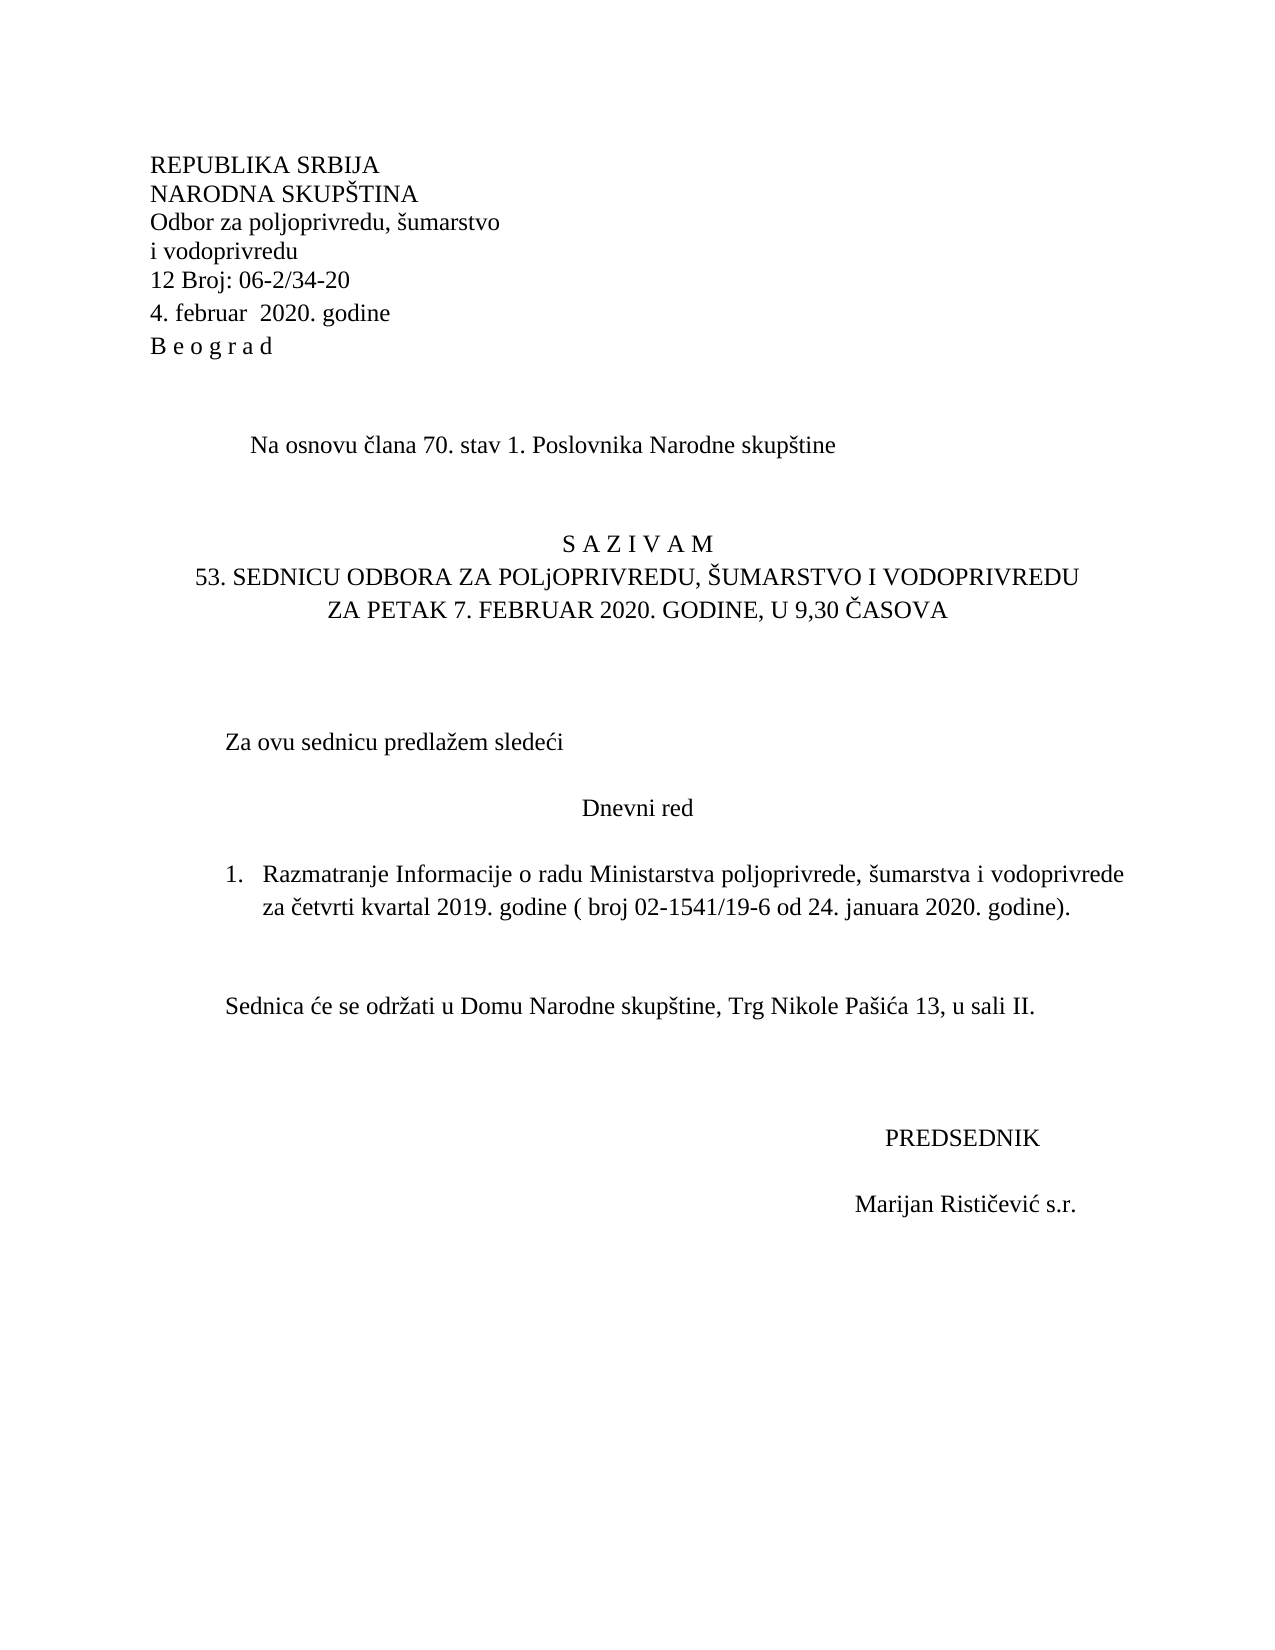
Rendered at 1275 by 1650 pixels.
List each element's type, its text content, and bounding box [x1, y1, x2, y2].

text Na osnovu člana 70. stav 1. Poslovnika Narodne skupštine [150, 430, 1125, 459]
text Marijan Rističević s.r. [150, 1189, 1125, 1218]
text S A Z I V A M [150, 529, 1125, 558]
text NARODNA SKUPŠTINA [150, 179, 1125, 207]
text B e o g r a d [150, 331, 1125, 360]
text PREDSEDNIK [150, 1123, 1125, 1152]
text 4. februar 2020. godine [150, 298, 1125, 327]
text 12 Broj: 06-2/34-20 [150, 265, 1125, 294]
text REPUBLIKA SRBIJA [150, 150, 1125, 179]
text Dnevni red [150, 793, 1125, 822]
text i vodoprivredu [150, 236, 1125, 265]
text Odbor za poljoprivredu, šumarstvo [150, 207, 1125, 236]
text Za ovu sednicu predlažem sledeći [150, 727, 1125, 756]
text Sednica će se održati u Domu Narodne skupštine, Trg Nikole Pašića 13, u sali II. [150, 991, 1125, 1020]
list Razmatranje Informacije o radu Ministarstva poljoprivrede, šumarstva i vodoprivrede za četvrti kvartal 2019. godine ( broj 02-1541/19-6 od 24. januara 2020. godine). [225, 859, 1125, 921]
text ZA PETAK 7. FEBRUAR 2020. GODINE, U 9,30 ČASOVA [150, 595, 1125, 624]
text 53. SEDNICU ODBORA ZA POLjOPRIVREDU, ŠUMARSTVO I VODOPRIVREDU [150, 562, 1125, 591]
